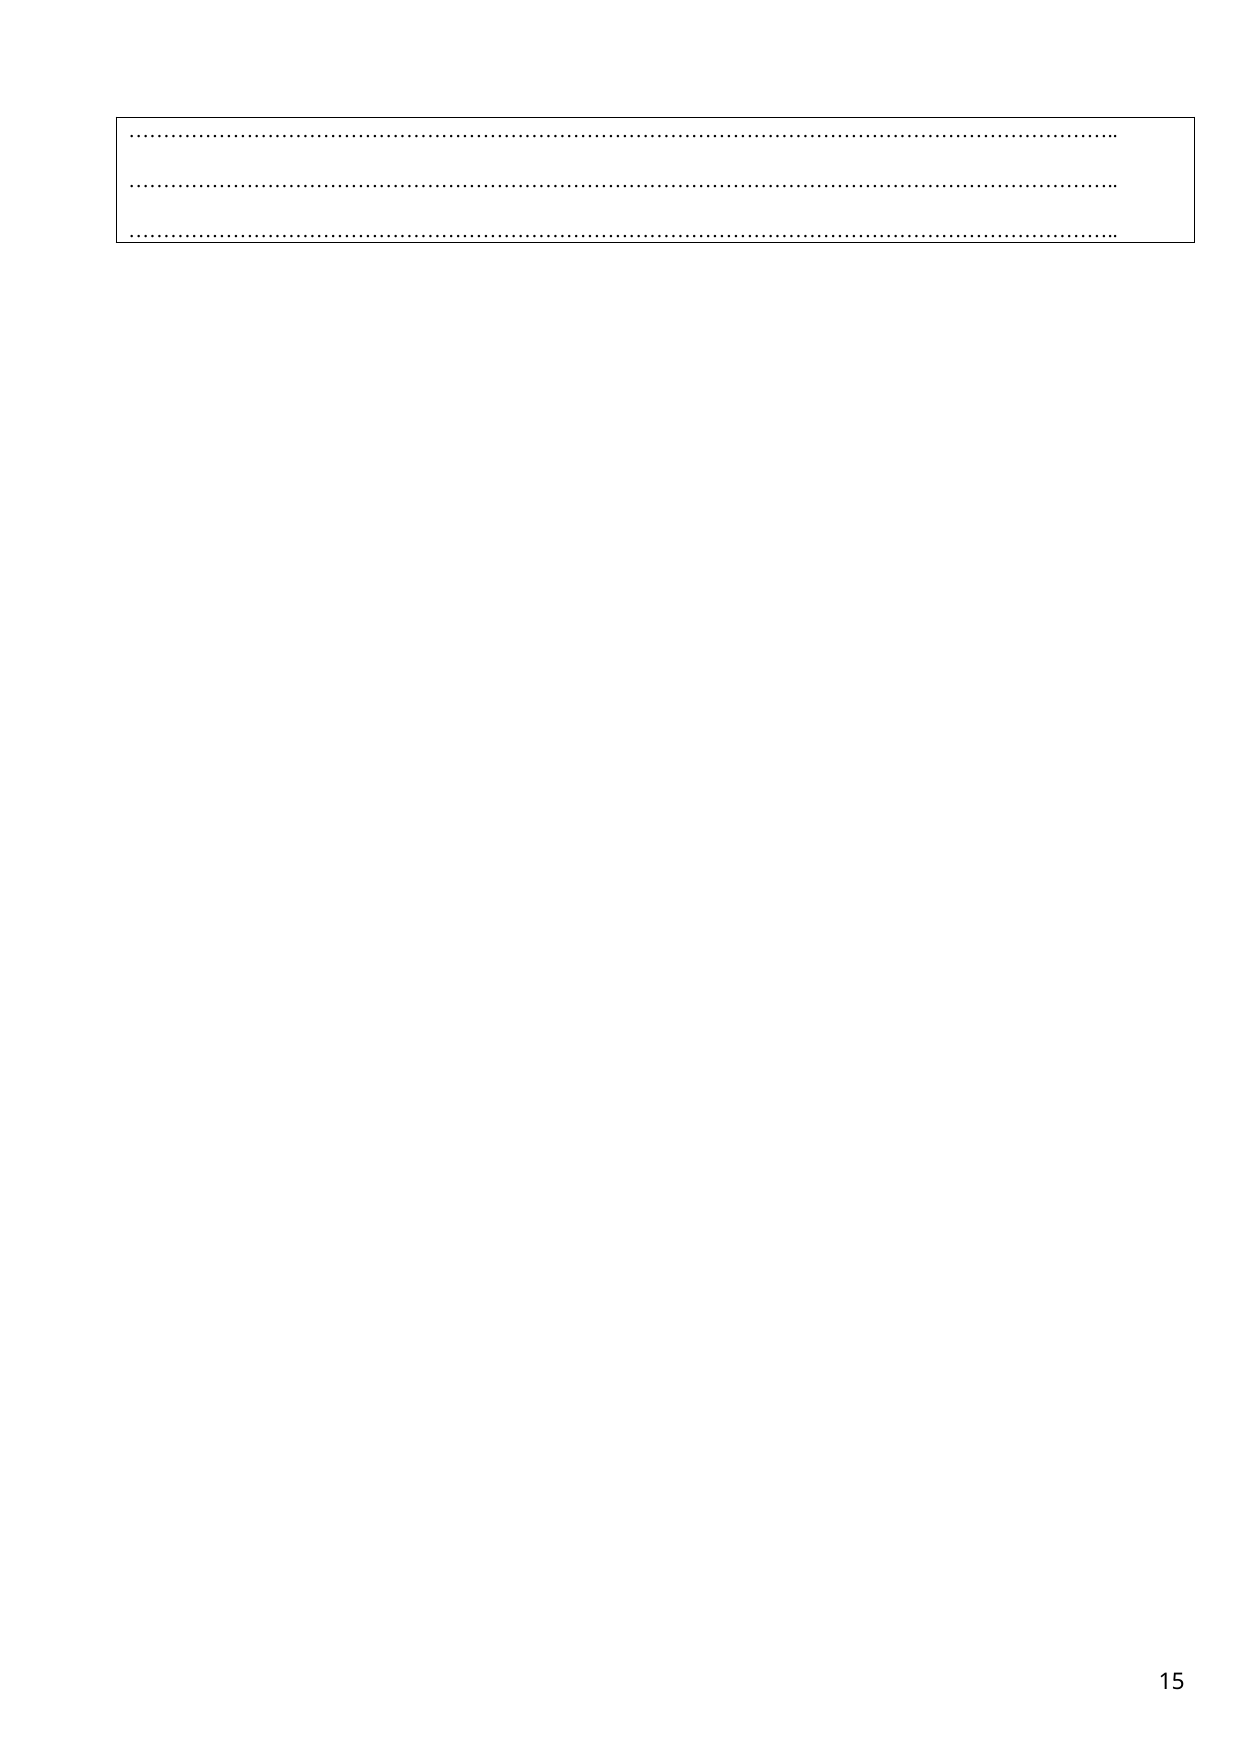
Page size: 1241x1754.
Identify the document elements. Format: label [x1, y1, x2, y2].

table_cell [117, 118, 1194, 242]
